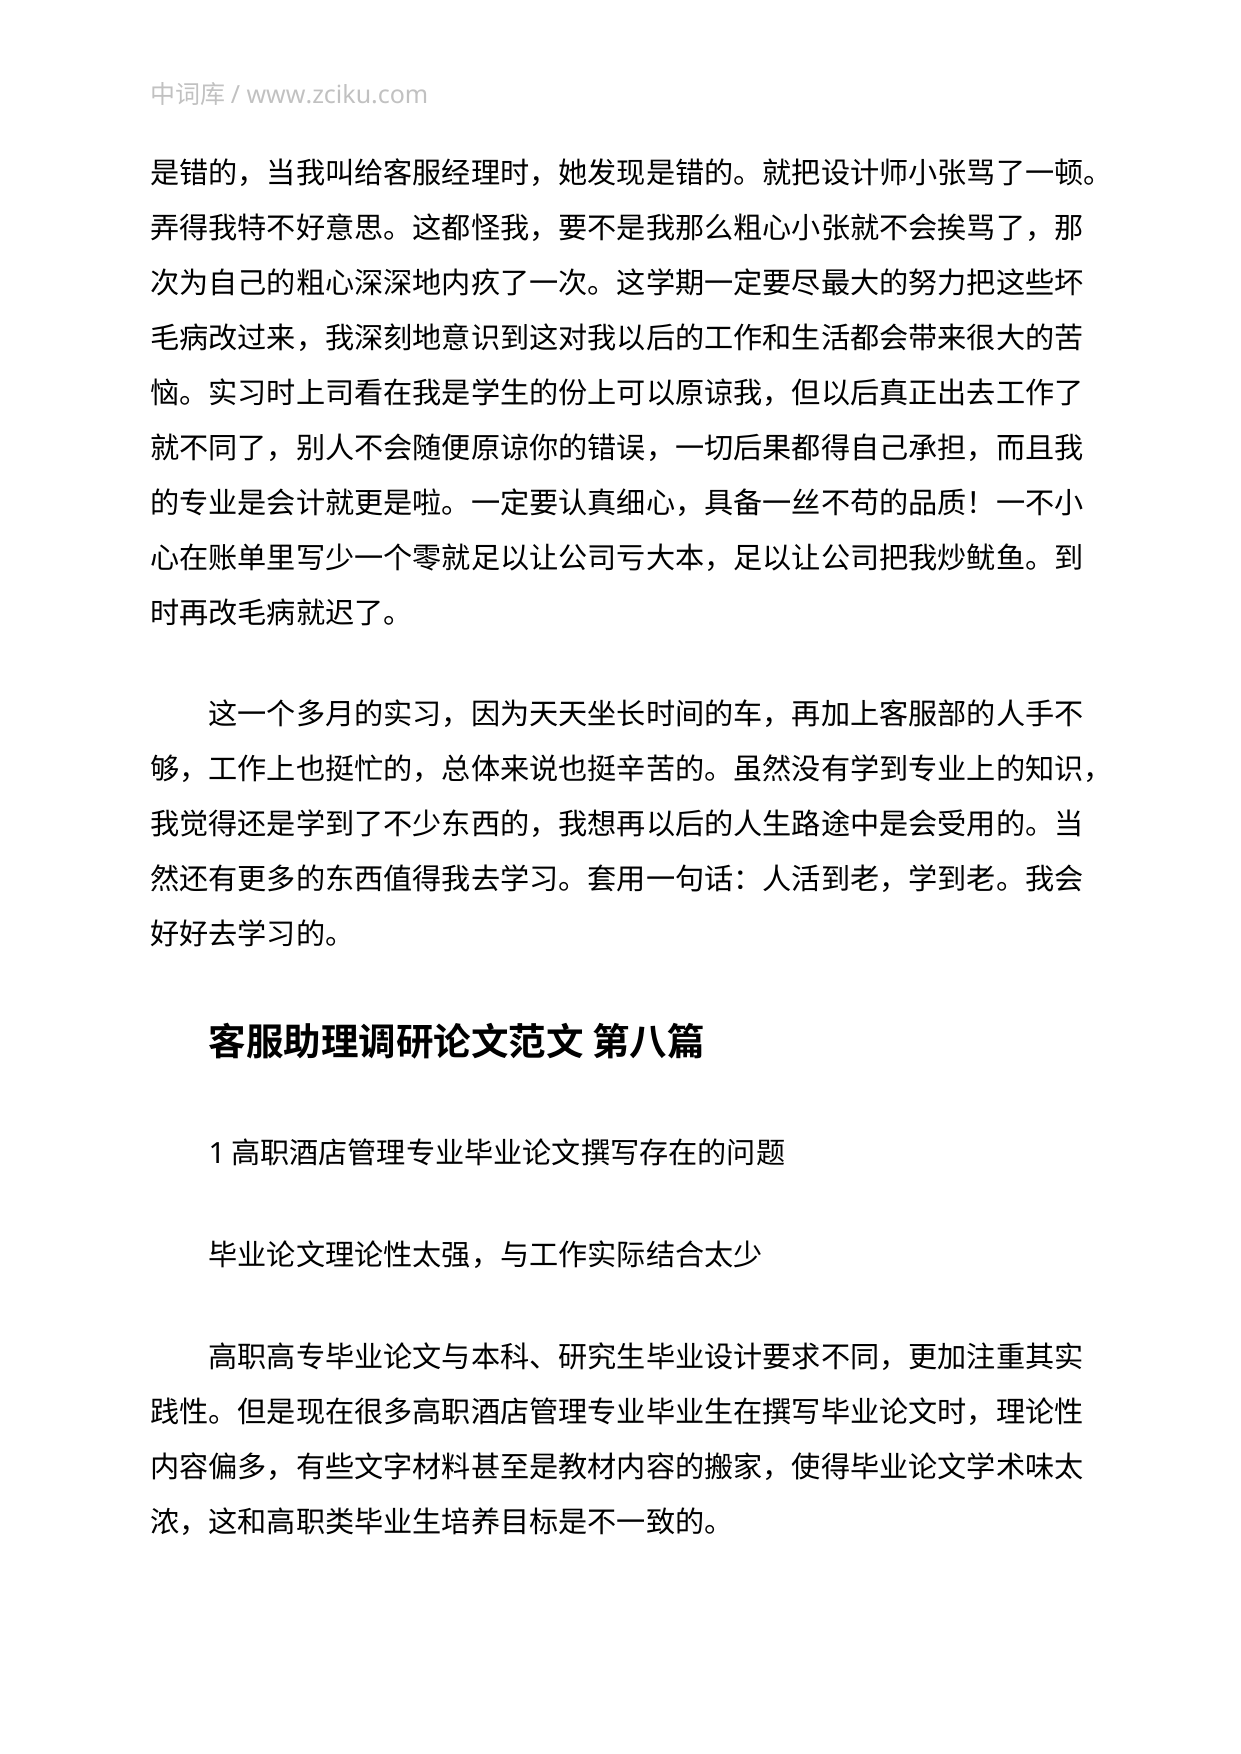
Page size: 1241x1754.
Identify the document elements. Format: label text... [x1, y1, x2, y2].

text 1高职酒店管理专业毕业论文撰写存在的问题 [150, 1130, 1090, 1172]
text 客服助理调研论文范文 第八篇 [150, 1012, 1090, 1067]
text 高职高专毕业论文与本科、研究生毕业设计要求不同，更加注重其实践性。但是现在很多高职酒店管理专业毕业生在撰写毕业论文时，理论性内容偏多，有些文字材料甚至是教材内容的搬家，使得毕业论文学术味太浓，这和高职类毕业生培养目标是不一致的。 [150, 1333, 1090, 1540]
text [150, 150, 1090, 631]
text 这一个多月的实习，因为天天坐长时间的车，再加上客服部的人手不够，工作上也挺忙的，总体来说也挺辛苦的。虽然没有学到专业上的知识，我觉得还是学到了不少东西的，我想再以后的人生路途中是会受用的。当然还有更多的东西值得我去学习。套用一句话：人活到老，学到老。我会好好去学习的。 [150, 691, 1090, 953]
text 毕业论文理论性太强，与工作实际结合太少 [150, 1232, 1090, 1274]
